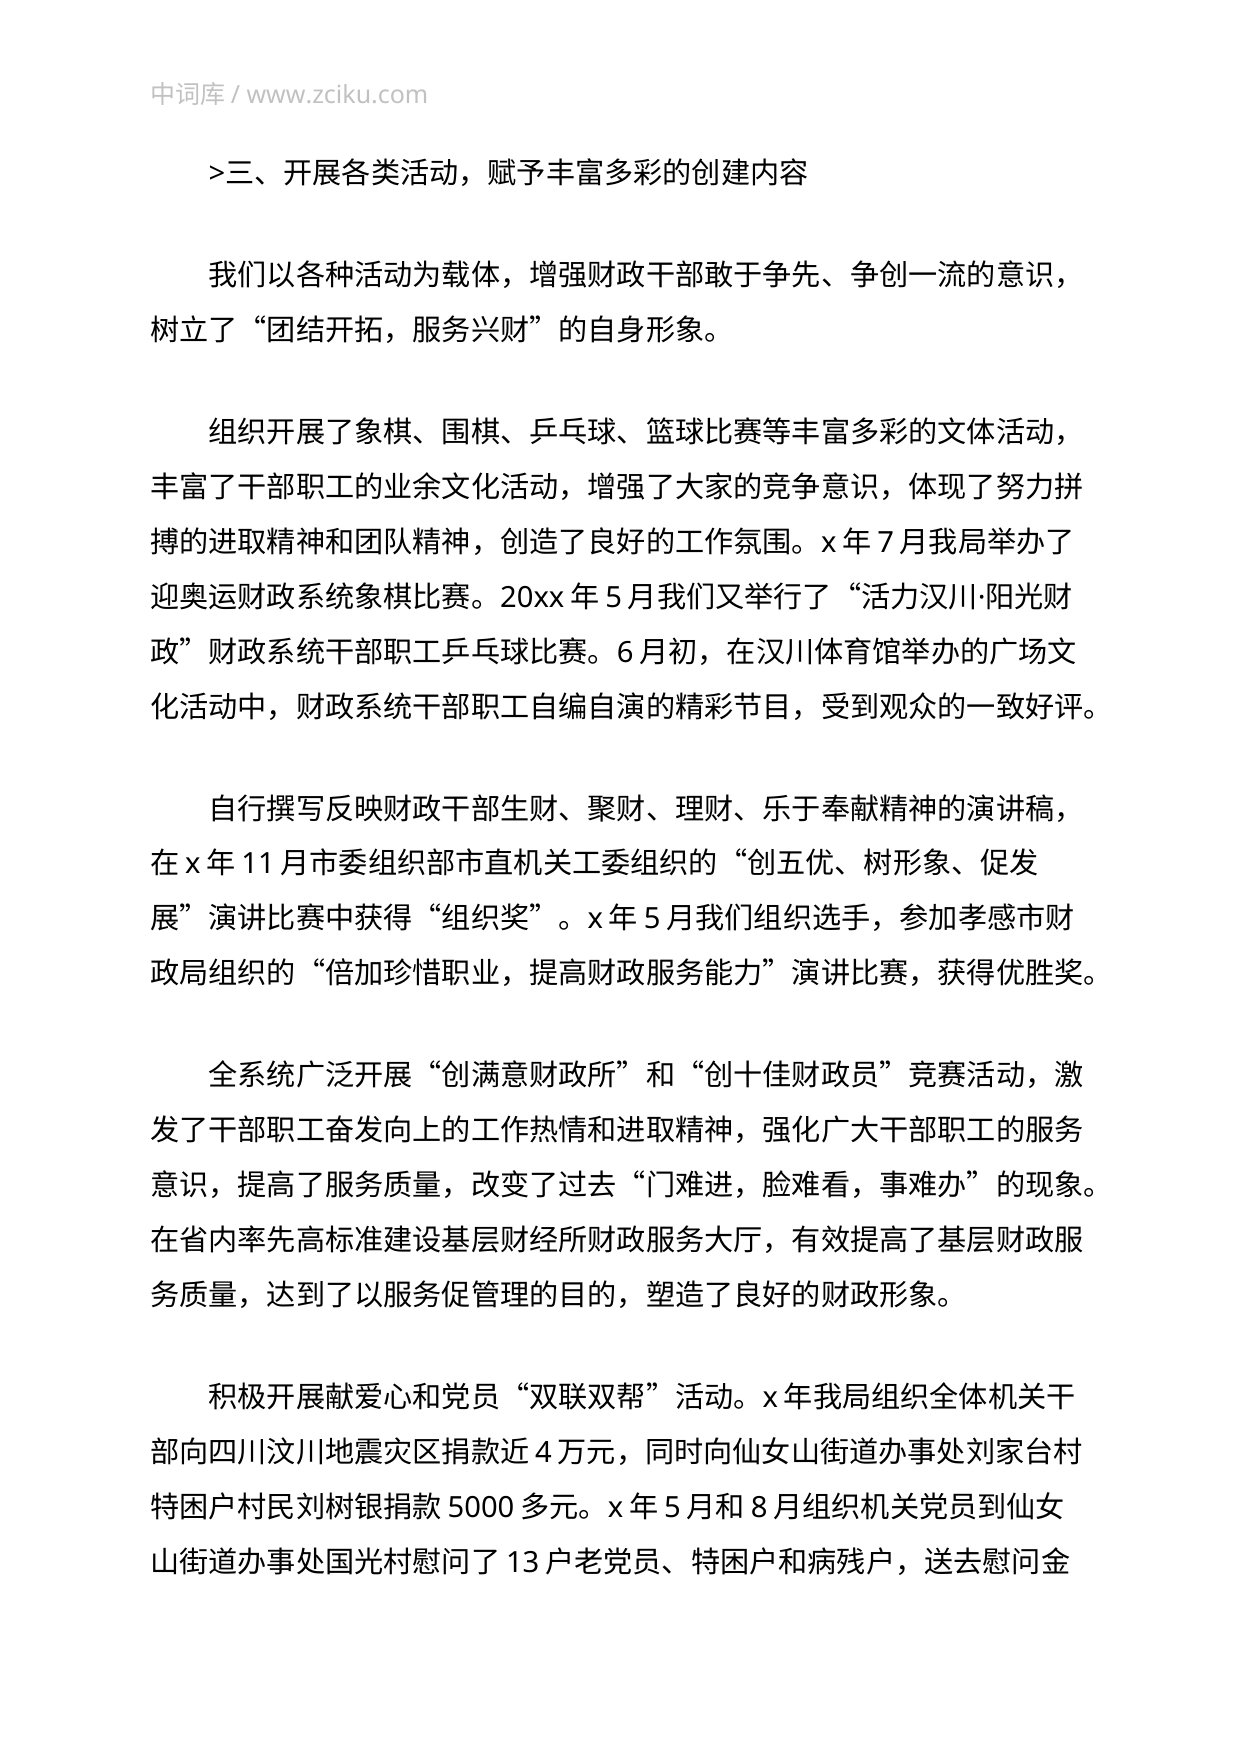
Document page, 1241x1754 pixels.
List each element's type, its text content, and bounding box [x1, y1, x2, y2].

text 我们以各种活动为载体，增强财政干部敢于争先、争创一流的意识，树立了“团结开拓，服务兴财”的自身形象。 [150, 252, 1090, 349]
text >三、开展各类活动，赋予丰富多彩的创建内容 [150, 150, 1090, 192]
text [150, 1373, 1090, 1581]
text 全系统广泛开展“创满意财政所”和“创十佳财政员”竞赛活动，激发了干部职工奋发向上的工作热情和进取精神，强化广大干部职工的服务意识，提高了服务质量，改变了过去“门难进，脸难看，事难办”的现象。在省内率先高标准建设基层财经所财政服务大厅，有效提高了基层财政服务质量，达到了以服务促管理的目的，塑造了良好的财政形象。 [150, 1052, 1090, 1314]
text 组织开展了象棋、围棋、乒乓球、篮球比赛等丰富多彩的文体活动，丰富了干部职工的业余文化活动，增强了大家的竞争意识，体现了努力拼搏的进取精神和团队精神，创造了良好的工作氛围。x年7月我局举办了迎奥运财政系统象棋比赛。20xx年5月我们又举行了“活力汉川·阳光财政”财政系统干部职工乒乓球比赛。6月初，在汉川体育馆举办的广场文化活动中，财政系统干部职工自编自演的精彩节目，受到观众的一致好评。 [150, 409, 1090, 726]
text 自行撰写反映财政干部生财、聚财、理财、乐于奉献精神的演讲稿，在x年11月市委组织部市直机关工委组织的“创五优、树形象、促发展”演讲比赛中获得“组织奖”。x年5月我们组织选手，参加孝感市财政局组织的“倍加珍惜职业，提高财政服务能力”演讲比赛，获得优胜奖。 [150, 785, 1090, 992]
